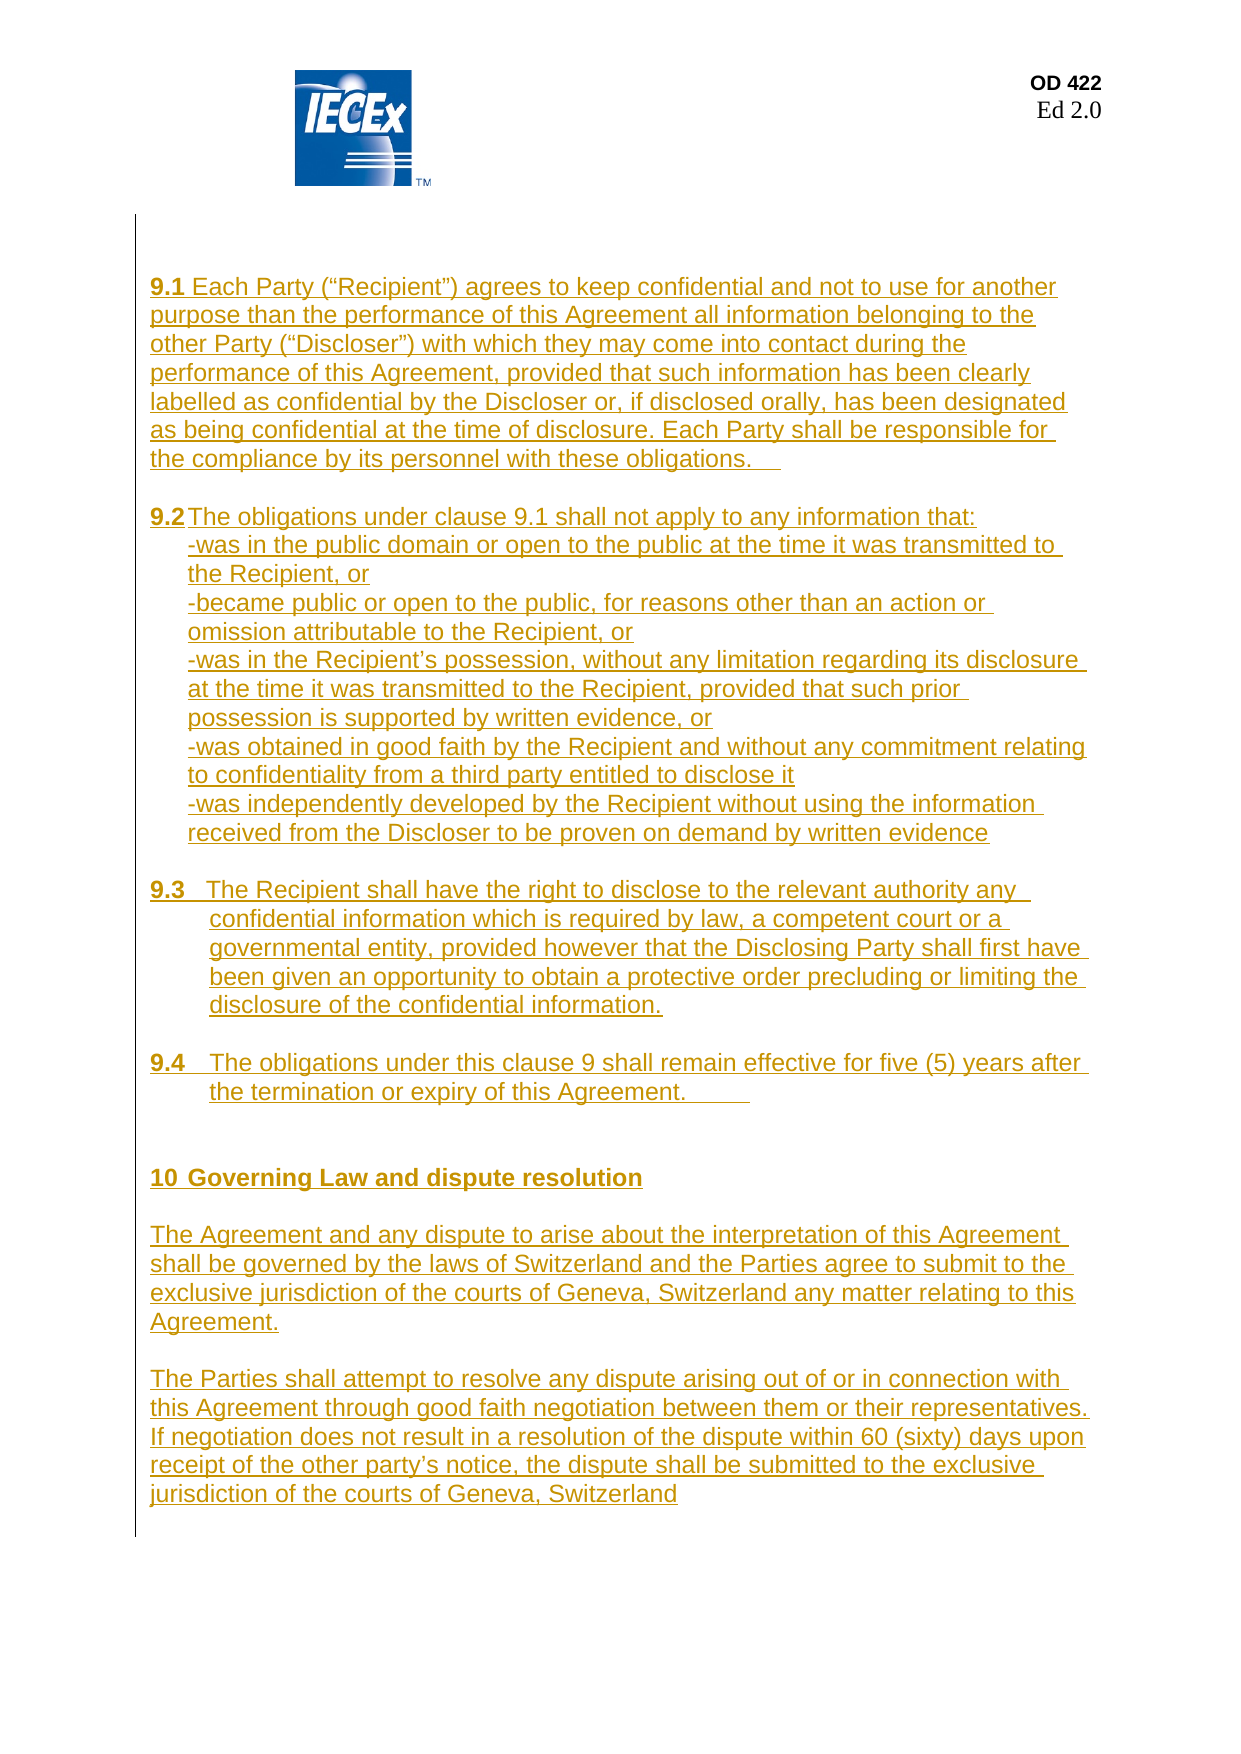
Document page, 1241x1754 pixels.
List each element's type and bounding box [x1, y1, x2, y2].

picture [294, 70, 431, 186]
